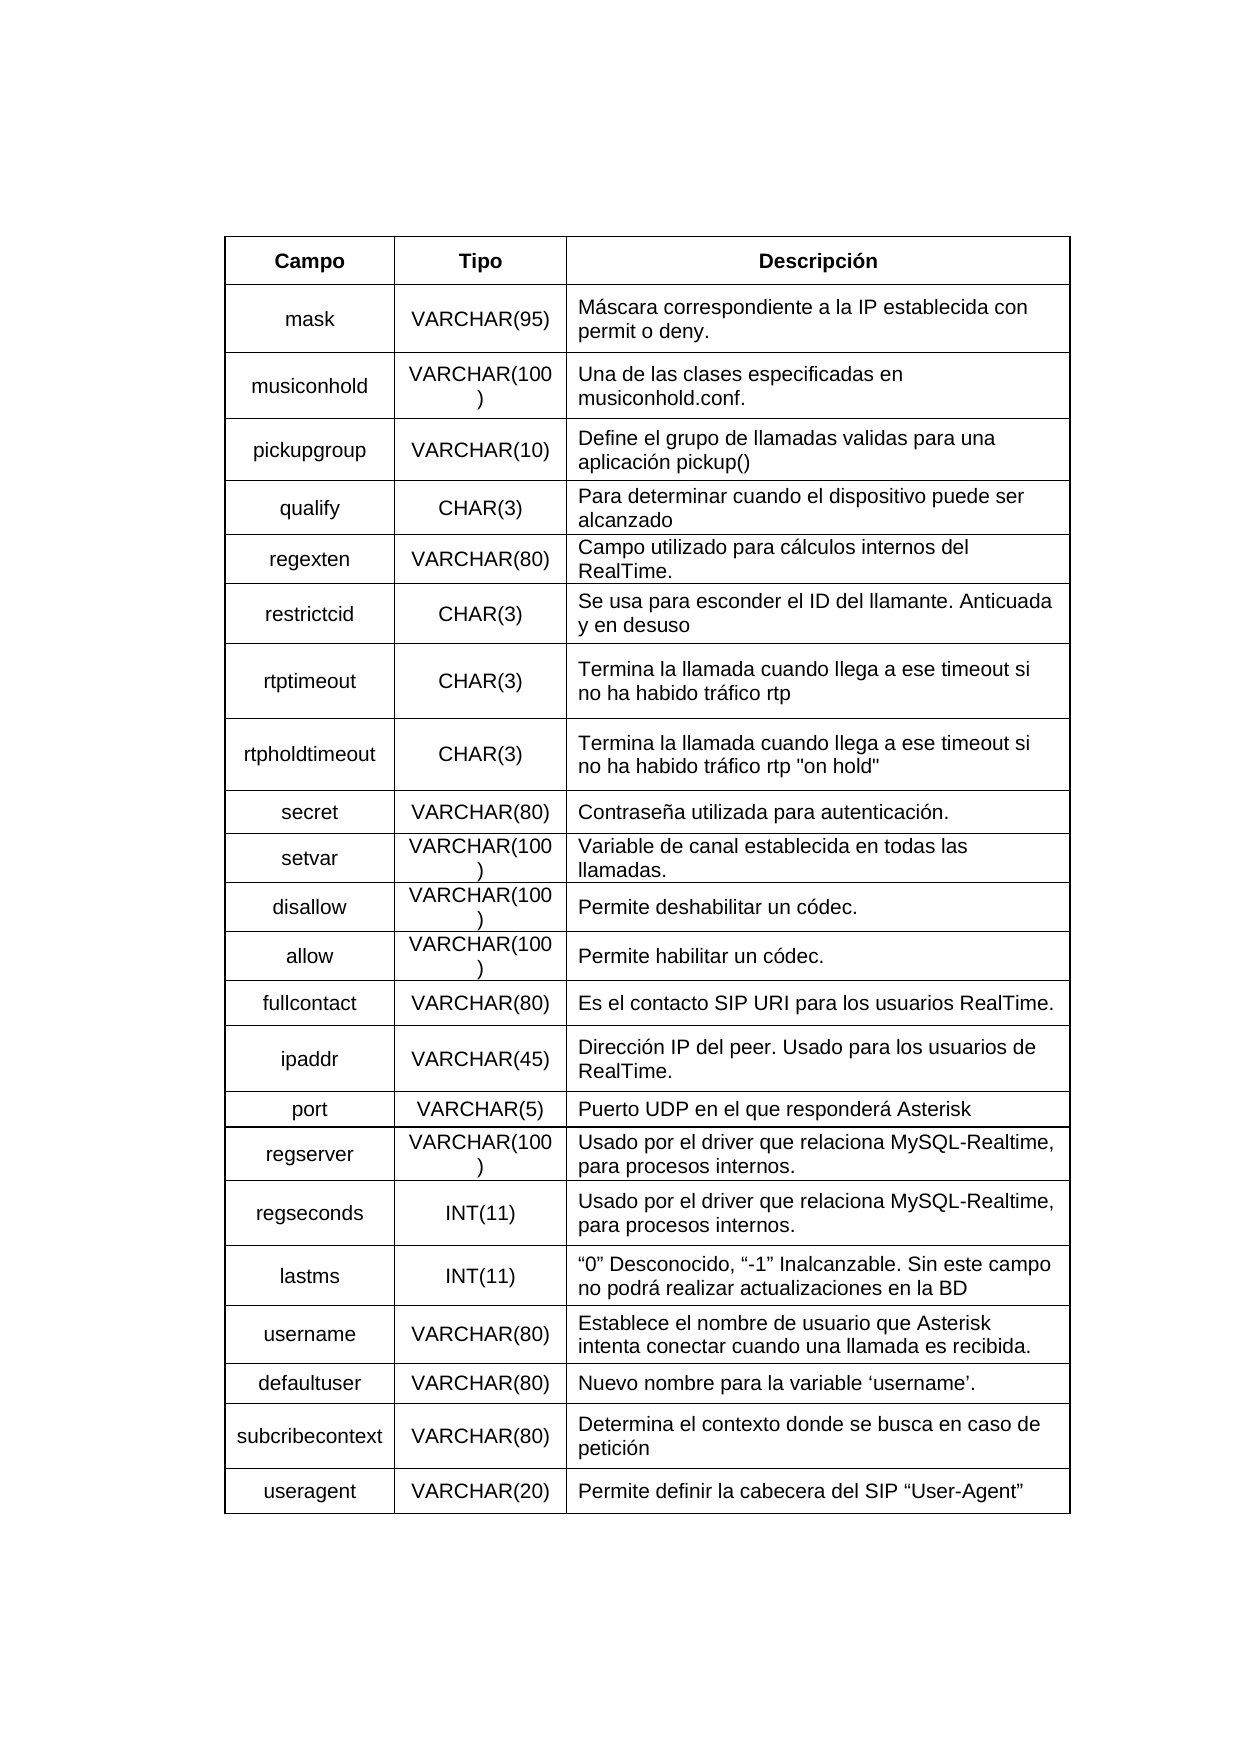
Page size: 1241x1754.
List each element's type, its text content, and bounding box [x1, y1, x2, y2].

table_cell Usado por el driver que relaciona MySQL-Realtime, para procesos internos. [567, 1128, 1069, 1180]
table_cell Determina el contexto donde se busca en caso de petición [567, 1404, 1069, 1468]
table_cell defaultuser [226, 1364, 394, 1402]
table_cell VARCHAR(80) [395, 1306, 566, 1363]
table_cell Termina la llamada cuando llega a ese timeout si no ha habido tráfico rtp [567, 644, 1069, 718]
table_cell VARCHAR(80) [395, 535, 566, 583]
table_cell fullcontact [226, 981, 394, 1025]
table_cell VARCHAR(100) [395, 834, 566, 882]
table_cell Contraseña utilizada para autenticación. [567, 791, 1069, 833]
table_cell restrictcid [226, 584, 394, 643]
table_cell VARCHAR(100) [395, 1128, 566, 1180]
table_cell VARCHAR(80) [395, 1364, 566, 1402]
table_cell Permite definir la cabecera del SIP “User-Agent” [567, 1469, 1069, 1513]
table_cell useragent [226, 1469, 394, 1513]
table_cell VARCHAR(80) [395, 1404, 566, 1468]
table_cell secret [226, 791, 394, 833]
table_cell VARCHAR(80) [395, 981, 566, 1025]
table_header Descripción [567, 237, 1069, 283]
table_cell Una de las clases especificadas en musiconhold.conf. [567, 353, 1069, 418]
table_cell VARCHAR(100) [395, 883, 566, 931]
table_cell Permite deshabilitar un códec. [567, 883, 1069, 931]
table_cell INT(11) [395, 1181, 566, 1245]
table_cell VARCHAR(80) [395, 791, 566, 833]
table_header Campo [226, 237, 394, 283]
table_cell CHAR(3) [395, 584, 566, 643]
table_cell ipaddr [226, 1026, 394, 1091]
table_cell mask [226, 285, 394, 352]
table_cell VARCHAR(10) [395, 419, 566, 480]
table_cell qualify [226, 481, 394, 534]
table_cell rtptimeout [226, 644, 394, 718]
table_cell “0” Desconocido, “-1” Inalcanzable. Sin este campo no podrá realizar actualizaciones en la BD [567, 1246, 1069, 1305]
table_cell Campo utilizado para cálculos internos del RealTime. [567, 535, 1069, 583]
table_cell VARCHAR(45) [395, 1026, 566, 1091]
table_cell regexten [226, 535, 394, 583]
table_cell Es el contacto SIP URI para los usuarios RealTime. [567, 981, 1069, 1025]
table_cell lastms [226, 1246, 394, 1305]
table_cell Puerto UDP en el que responderá Asterisk [567, 1092, 1069, 1126]
table_cell CHAR(3) [395, 719, 566, 790]
table_cell Usado por el driver que relaciona MySQL-Realtime, para procesos internos. [567, 1181, 1069, 1245]
table_cell allow [226, 932, 394, 980]
table_cell musiconhold [226, 353, 394, 418]
table_cell regseconds [226, 1181, 394, 1245]
table_cell Establece el nombre de usuario que Asterisk intenta conectar cuando una llamada es recibida. [567, 1306, 1069, 1363]
table_cell VARCHAR(5) [395, 1092, 566, 1126]
table_cell setvar [226, 834, 394, 882]
table_cell Dirección IP del peer. Usado para los usuarios de RealTime. [567, 1026, 1069, 1091]
table_cell port [226, 1092, 394, 1126]
table_cell rtpholdtimeout [226, 719, 394, 790]
table_cell Variable de canal establecida en todas las llamadas. [567, 834, 1069, 882]
table_cell subcribecontext [226, 1404, 394, 1468]
table_cell INT(11) [395, 1246, 566, 1305]
table_cell regserver [226, 1128, 394, 1180]
table_cell Permite habilitar un códec. [567, 932, 1069, 980]
table_cell VARCHAR(100) [395, 932, 566, 980]
table_cell username [226, 1306, 394, 1363]
table_cell pickupgroup [226, 419, 394, 480]
table_cell Máscara correspondiente a la IP establecida con permit o deny. [567, 285, 1069, 352]
table_cell VARCHAR(20) [395, 1469, 566, 1513]
table_cell Define el grupo de llamadas validas para una aplicación pickup() [567, 419, 1069, 480]
table_header Tipo [395, 237, 566, 283]
table_cell Se usa para esconder el ID del llamante. Anticuada y en desuso [567, 584, 1069, 643]
table_cell disallow [226, 883, 394, 931]
table_cell VARCHAR(100) [395, 353, 566, 418]
table_cell Para determinar cuando el dispositivo puede ser alcanzado [567, 481, 1069, 534]
table_cell CHAR(3) [395, 481, 566, 534]
table_cell CHAR(3) [395, 644, 566, 718]
table_cell VARCHAR(95) [395, 285, 566, 352]
table_cell Nuevo nombre para la variable ‘username’. [567, 1364, 1069, 1402]
table_cell Termina la llamada cuando llega a ese timeout si no ha habido tráfico rtp "on hold" [567, 719, 1069, 790]
